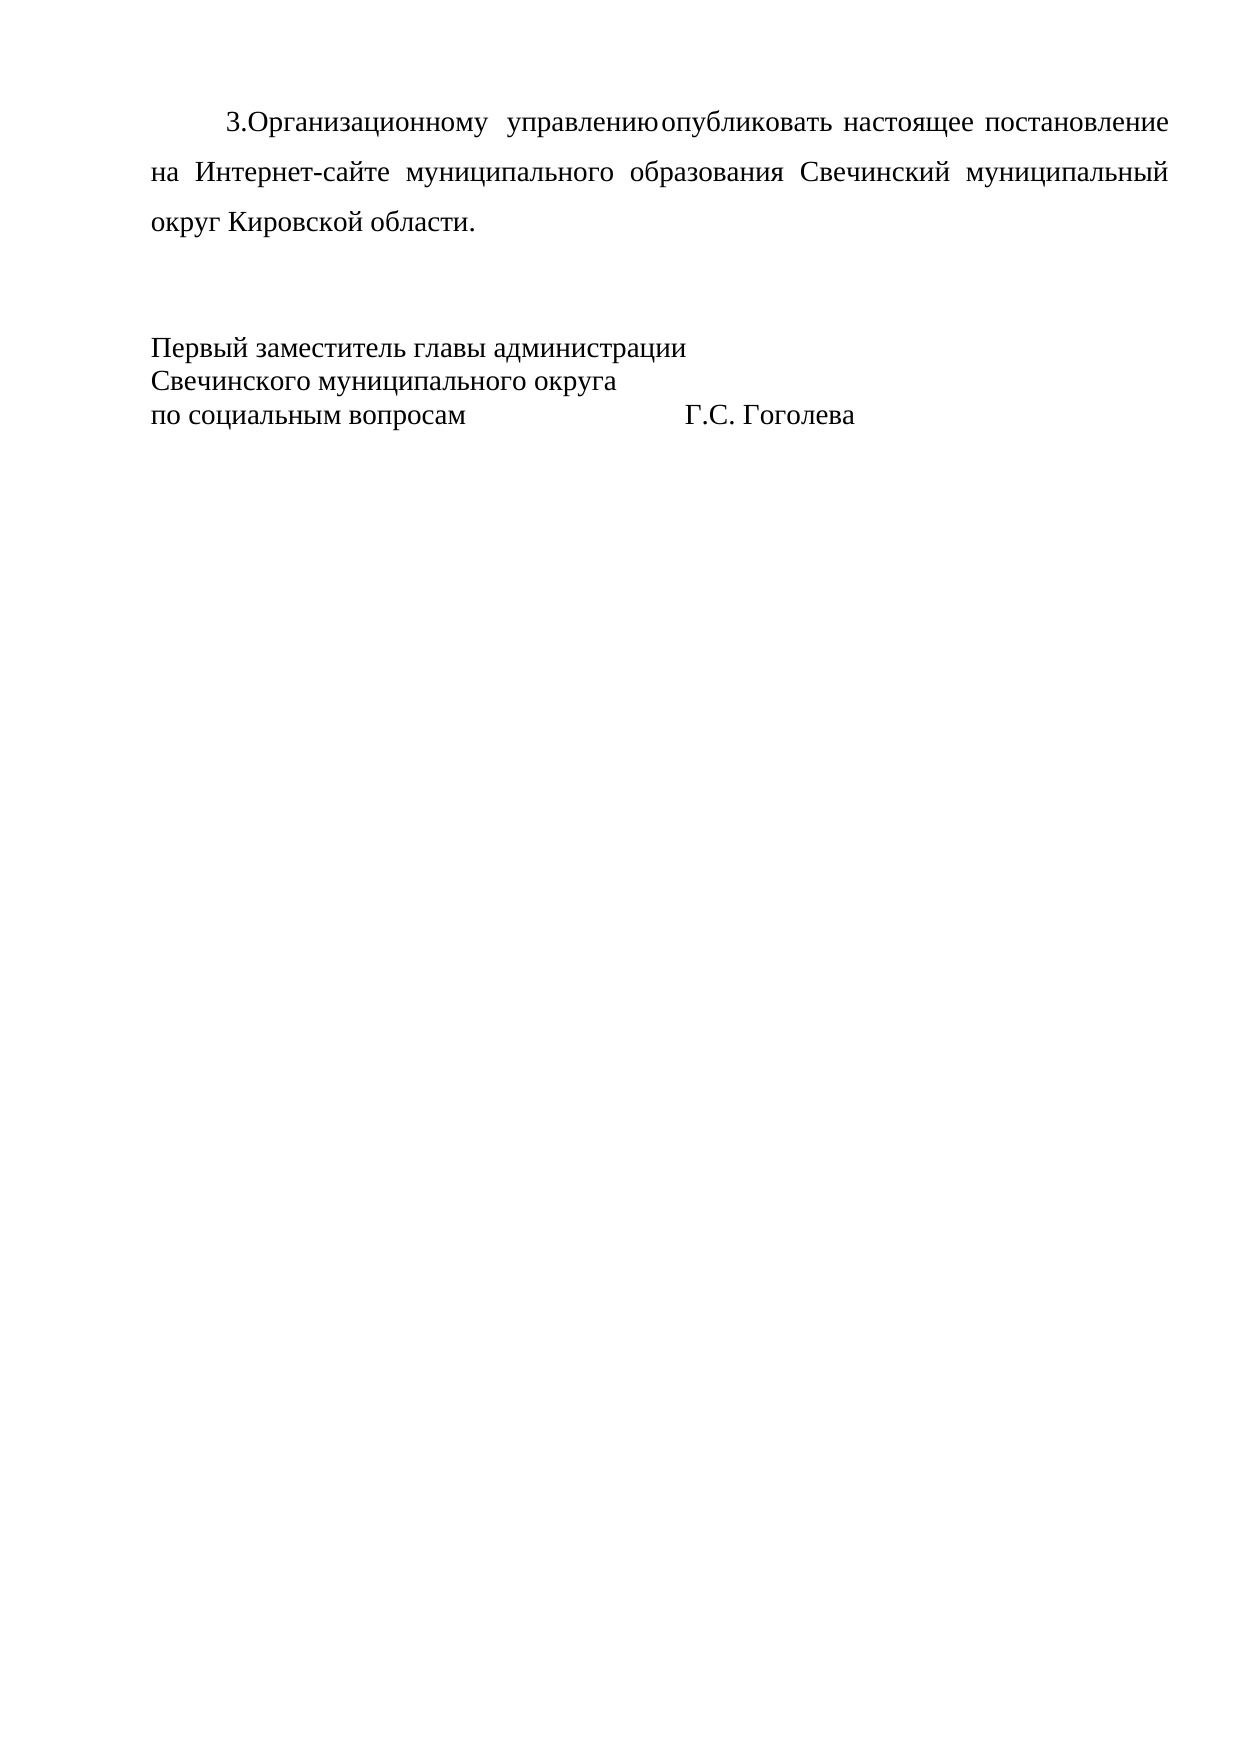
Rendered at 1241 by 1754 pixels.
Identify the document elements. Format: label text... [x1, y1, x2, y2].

text 3.Организационному управлению опубликовать настоящее постановление на Интернет-сайте муниципального образования Свечинский муниципальный округ Кировской области. [151, 104, 1169, 238]
text по социальным вопросам Г.С. Гоголева [151, 397, 1169, 430]
text Свечинского муниципального округа [151, 363, 1169, 397]
text Первый заместитель главы администрации [151, 330, 1169, 363]
